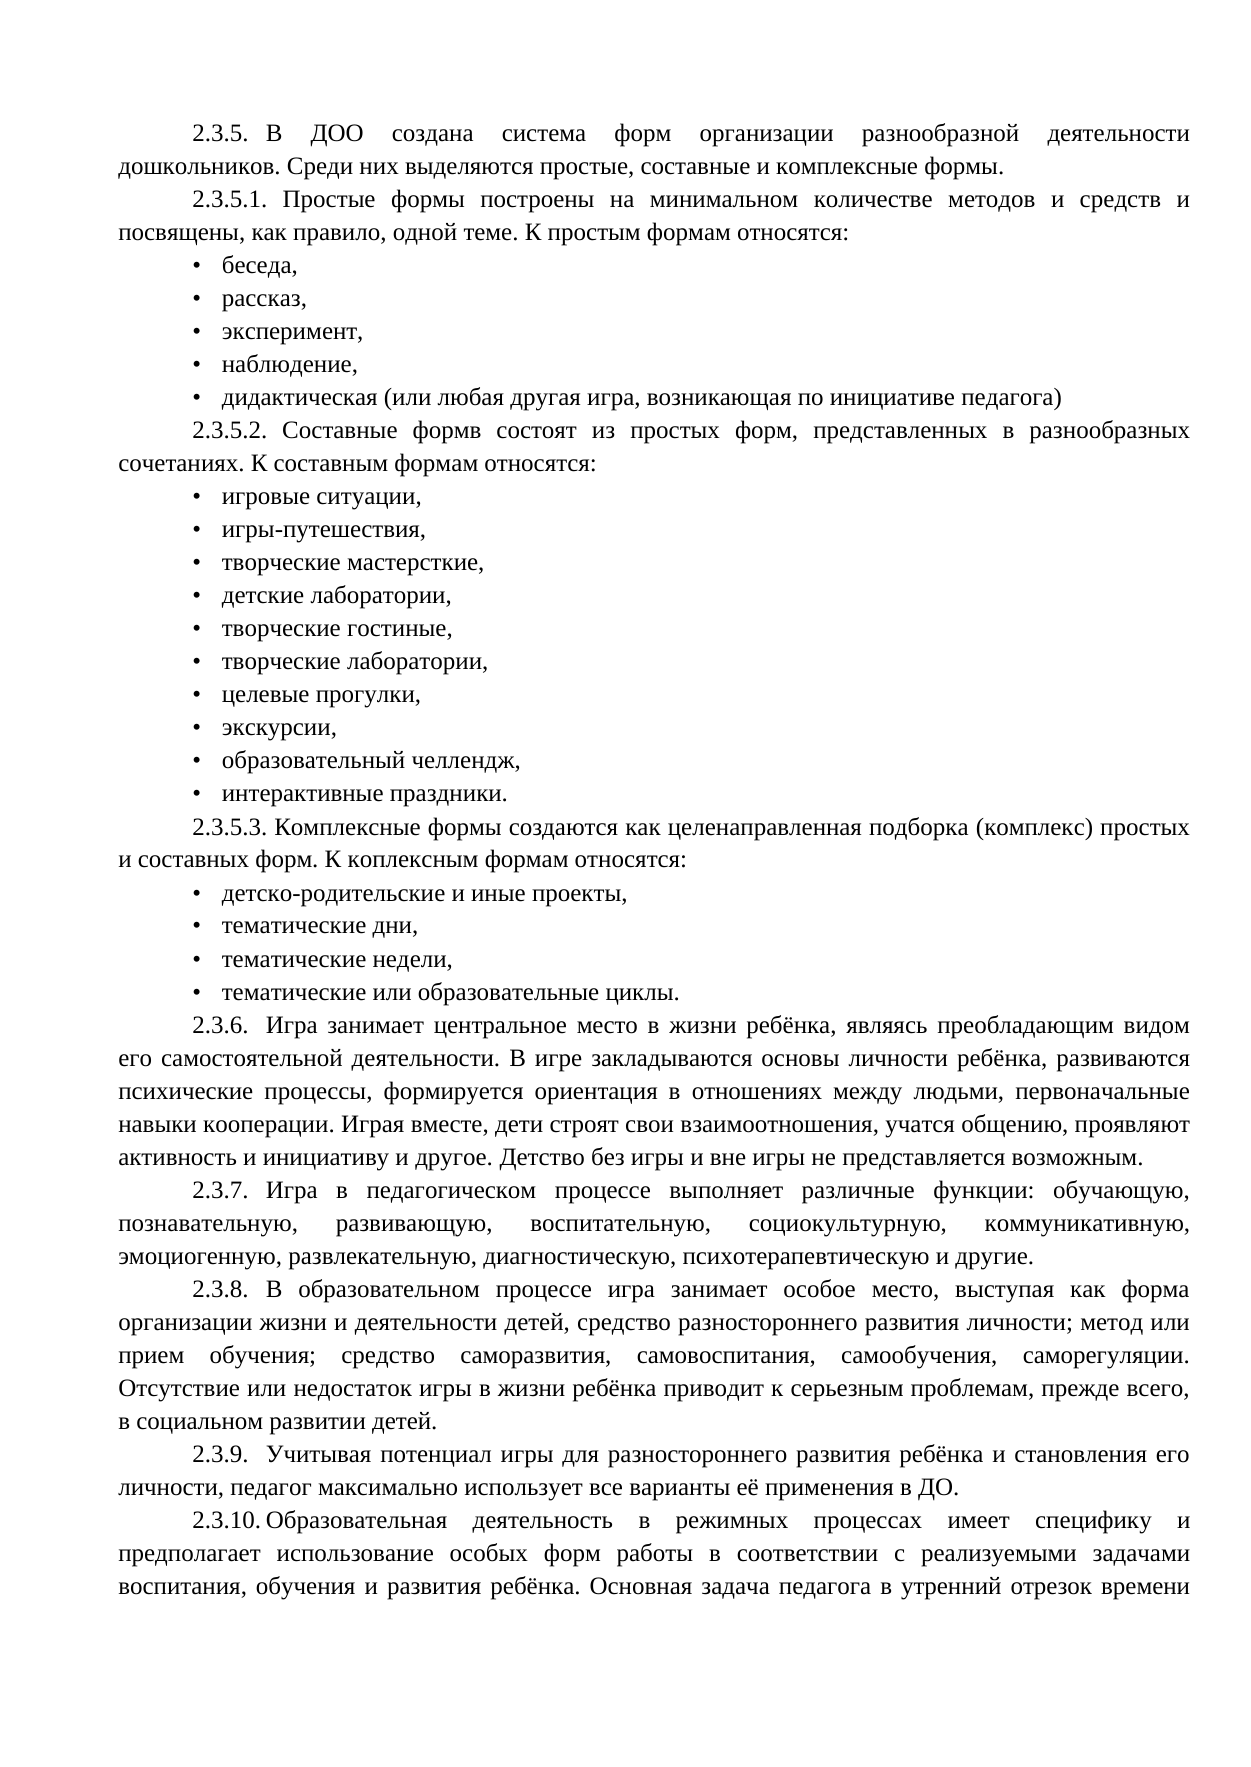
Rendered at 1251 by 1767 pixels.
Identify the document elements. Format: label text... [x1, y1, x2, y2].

list рассказ, [118, 283, 1191, 312]
list творческие гостиные, [118, 613, 1191, 642]
list эксперимент, [118, 316, 1191, 345]
text 2.3.5.3. Комплексные формы создаются как целенаправленная подборка (комплекс) простых и составных форм. К коплексным формам относятся: [118, 812, 1191, 873]
list детско-родительские и иные проекты, [118, 878, 1191, 906]
text 2.3.5.1. Простые формы построены на минимальном количестве методов и средств и посвящены, как правило, одной теме. К простым формам относятся: [118, 184, 1191, 246]
list Игра занимает центральное место в жизни ребёнка, являясь преобладающим видом его самостоятельной деятельности. В игре закладываются основы личности ребёнка, развиваются психические процессы, формируется ориентация в отношениях между людьми, первоначальные навыки кооперации. Играя вместе, дети строят свои взаимоотношения, учатся общению, проявляют активность и инициативу и другое. Детство без игры и вне игры не представляется возможным. [118, 1010, 1191, 1171]
list интерактивные праздники. [118, 778, 1191, 807]
list детские лаборатории, [118, 580, 1191, 609]
list наблюдение, [118, 349, 1191, 378]
text 2.3.5.2. Составные формв состоят из простых форм, представленных в разнообразных сочетаниях. К составным формам относятся: [118, 415, 1191, 477]
list творческие лаборатории, [118, 646, 1191, 675]
list творческие мастерсткие, [118, 547, 1191, 576]
list беседа, [118, 250, 1191, 279]
list тематические дни, [118, 911, 1191, 939]
list игровые ситуации, [118, 481, 1191, 510]
list тематические или образовательные циклы. [118, 977, 1191, 1005]
list тематические недели, [118, 944, 1191, 972]
list дидактическая (или любая другая игра, возникающая по инициативе педагога) [118, 382, 1191, 411]
list игры-путешествия, [118, 514, 1191, 543]
list Игра в педагогическом процессе выполняет различные функции: обучающую, познавательную, развивающую, воспитательную, социокультурную, коммуникативную, эмоциогенную, развлекательную, диагностическую, психотерапевтическую и другие. [118, 1175, 1191, 1269]
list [118, 1505, 1191, 1600]
list экскурсии, [118, 712, 1191, 741]
list В ДОО создана система форм организации разнообразной деятельности дошкольников. Среди них выделяются простые, составные и комплексные формы. [118, 118, 1191, 180]
list целевые прогулки, [118, 679, 1191, 708]
list В образовательном процессе игра занимает особое место, выступая как форма организации жизни и деятельности детей, средство разностороннего развития личности; метод или прием обучения; средство саморазвития, самовоспитания, самообучения, саморегуляции. Отсутствие или недостаток игры в жизни ребёнка приводит к серьезным проблемам, прежде всего, в социальном развитии детей. [118, 1274, 1191, 1435]
list Учитывая потенциал игры для разностороннего развития ребёнка и становления его личности, педагог максимально использует все варианты её применения в ДО. [118, 1439, 1191, 1501]
list образовательный челлендж, [118, 746, 1191, 774]
